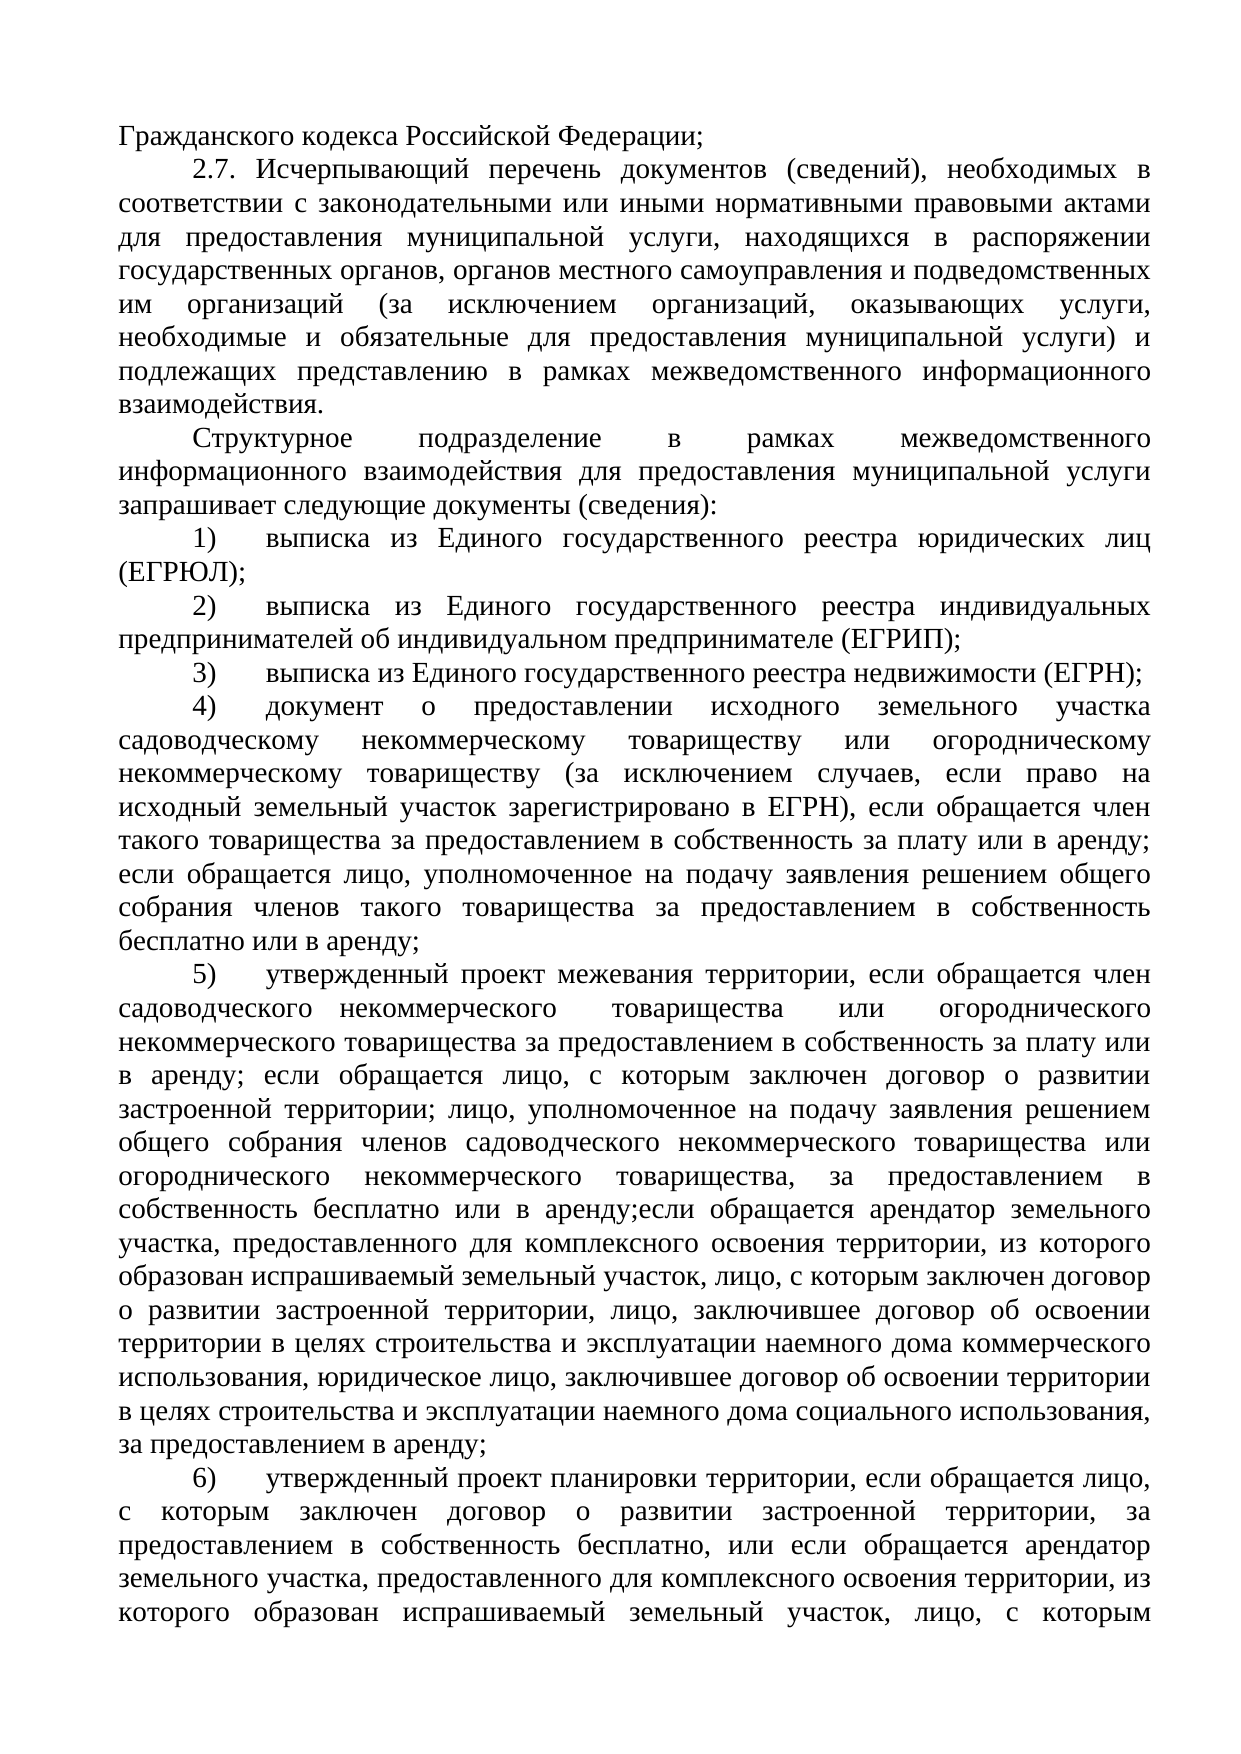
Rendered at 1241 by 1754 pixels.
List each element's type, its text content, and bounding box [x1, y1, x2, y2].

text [118, 118, 1152, 152]
list документ о предоставлении исходного земельного участка садоводческому некоммерческому товариществу или огородническому некоммерческому товариществу (за исключением случаев, если право на исходный земельный участок зарегистрировано в ЕГРН), если обращается член такого товарищества за предоставлением в собственность за плату или в аренду; если обращается лицо, уполномоченное на подачу заявления решением общего собрания членов такого товарищества за предоставлением в собственность бесплатно или в аренду; [118, 688, 1152, 957]
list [118, 1460, 1152, 1627]
list утвержденный проект межевания территории, если обращается член садоводческого некоммерческого товарищества или огороднического некоммерческого товарищества за предоставлением в собственность за плату или в аренду; если обращается лицо, с которым заключен договор о развитии застроенной территории; лицо, уполномоченное на подачу заявления решением общего собрания членов садоводческого некоммерческого товарищества или огороднического некоммерческого товарищества, за предоставлением в собственность бесплатно или в аренду;если обращается арендатор земельного участка, предоставленного для комплексного освоения территории, из которого образован испрашиваемый земельный участок, лицо, с которым заключен договор о развитии застроенной территории, лицо, заключившее договор об освоении территории в целях строительства и эксплуатации наемного дома коммерческого использования, юридическое лицо, заключившее договор об освоении территории в целях строительства и эксплуатации наемного дома социального использования, за предоставлением в аренду; [118, 957, 1152, 1460]
text 2.7. Исчерпывающий перечень документов (сведений), необходимых в соответствии с законодательными или иными нормативными правовыми актами для предоставления муниципальной услуги, находящихся в распоряжении государственных органов, органов местного самоуправления и подведомственных им организаций (за исключением организаций, оказывающих услуги, необходимые и обязательные для предоставления муниципальной услуги) и подлежащих представлению в рамках межведомственного информационного взаимодействия. [118, 152, 1152, 420]
list выписка из Единого государственного реестра индивидуальных предпринимателей об индивидуальном предпринимателе (ЕГРИП); [118, 588, 1152, 655]
list выписка из Единого государственного реестра недвижимости (ЕГРН); [118, 655, 1152, 688]
text Структурное подразделение в рамках межведомственного информационного взаимодействия для предоставления муниципальной услуги запрашивает следующие документы (сведения): [118, 420, 1152, 521]
list выписка из Единого государственного реестра юридических лиц (ЕГРЮЛ); [118, 521, 1152, 588]
